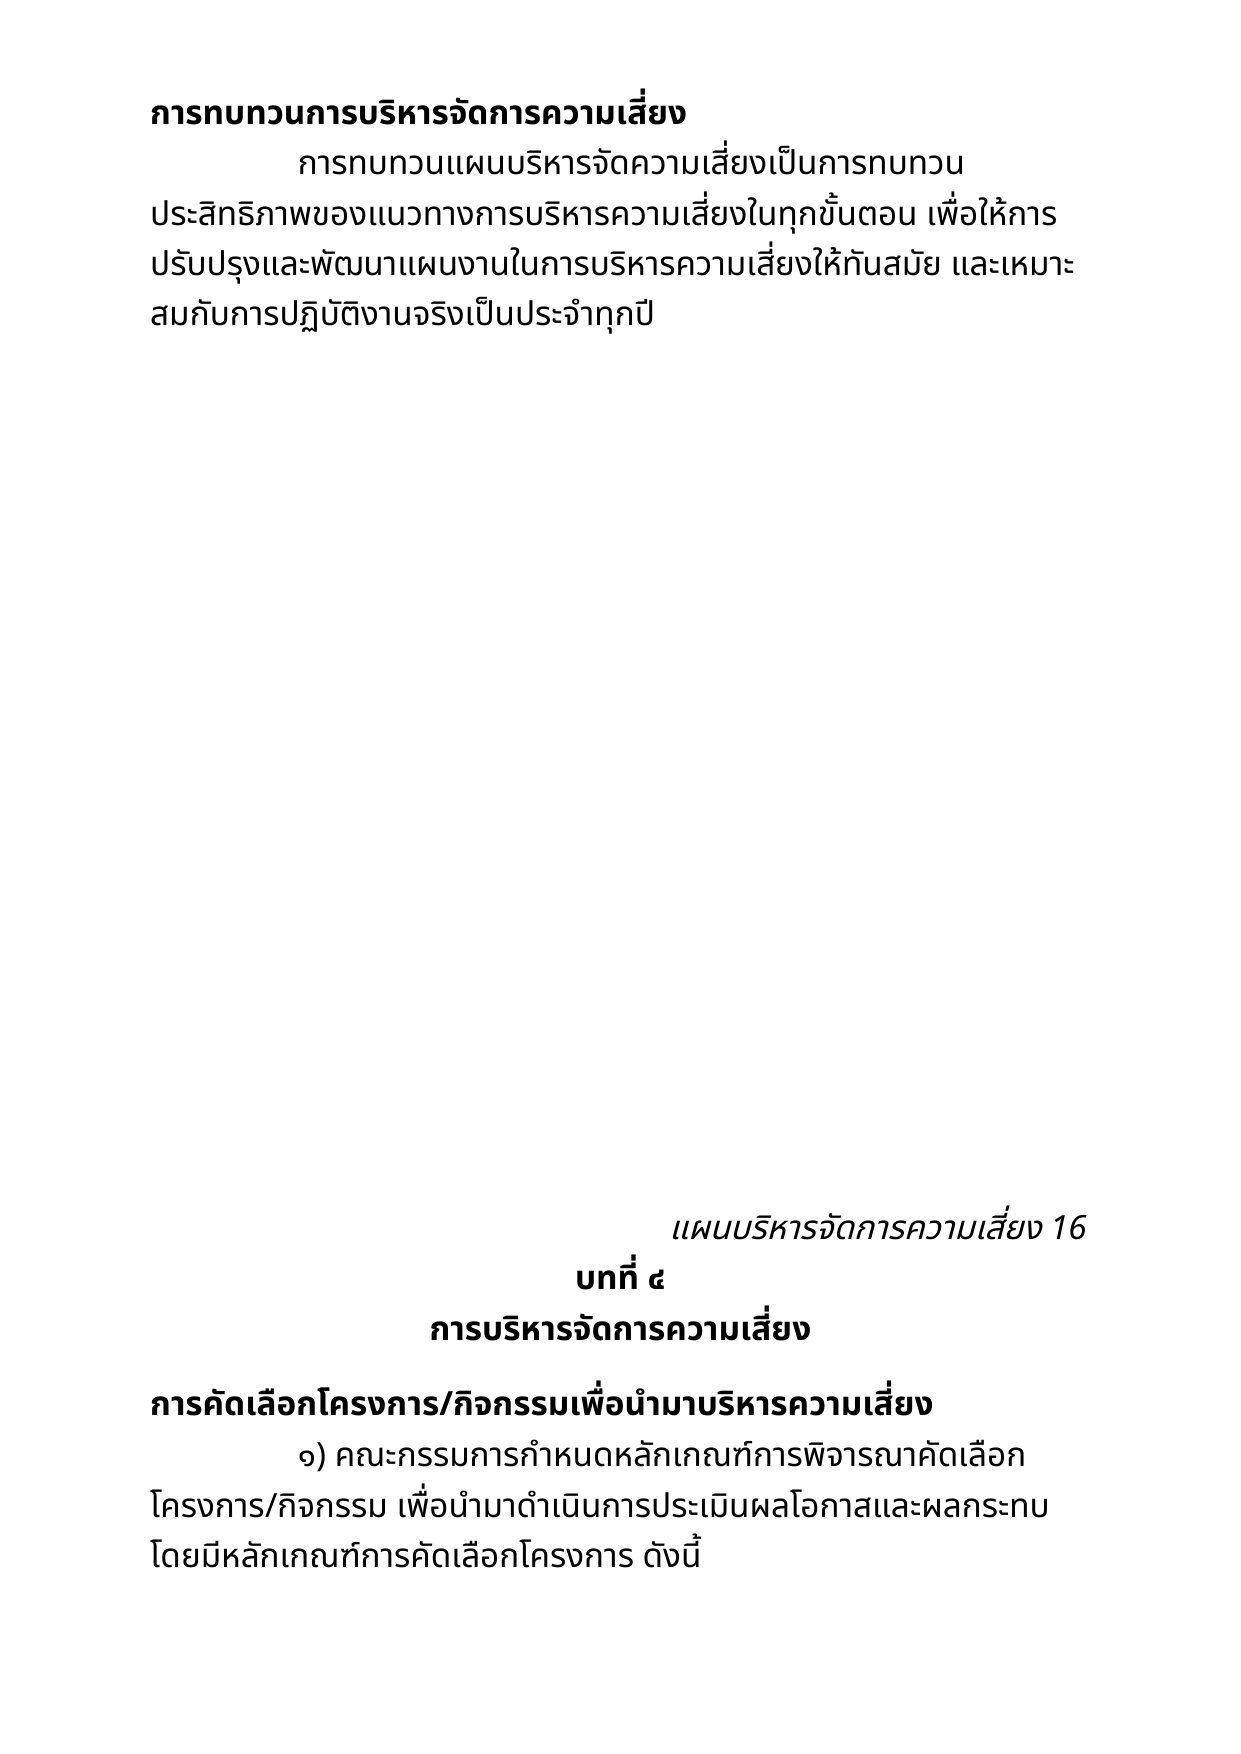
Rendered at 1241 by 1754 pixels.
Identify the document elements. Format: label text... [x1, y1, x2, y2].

text บทที่ ๔ [150, 1254, 1090, 1305]
text การบริหารจัดการความเสี่ยง [150, 1305, 1090, 1355]
text ๑) คณะกรรมการกำหนดหลักเกณฑ์การพิจารณาคัดเลือกโครงการ/กิจกรรม เพื่อนำมาดำเนินการประเมินผลโอกาสและผลกระทบ โดยมีหลักเกณฑ์การคัดเลือกโครงการ ดังนี้ [150, 1431, 1090, 1582]
text การทบทวนแผนบริหารจัดความเสี่ยงเป็นการทบทวนประสิทธิภาพของแนวทางการบริหารความเสี่ยงในทุกขั้นตอน เพื่อให้การปรับปรุงและพัฒนาแผนงานในการบริหารความเสี่ยงให้ทันสมัย และเหมาะสมกับการปฏิบัติงานจริงเป็นประจำทุกปี [150, 139, 1090, 341]
text การทบทวนการบริหารจัดการความเสี่ยง [150, 89, 1090, 139]
text การคัดเลือกโครงการ/กิจกรรมเพื่อนำมาบริหารความเสี่ยง [150, 1380, 1090, 1431]
text แผนบริหารจัดการความเสี่ยง 16 [150, 1204, 1090, 1254]
